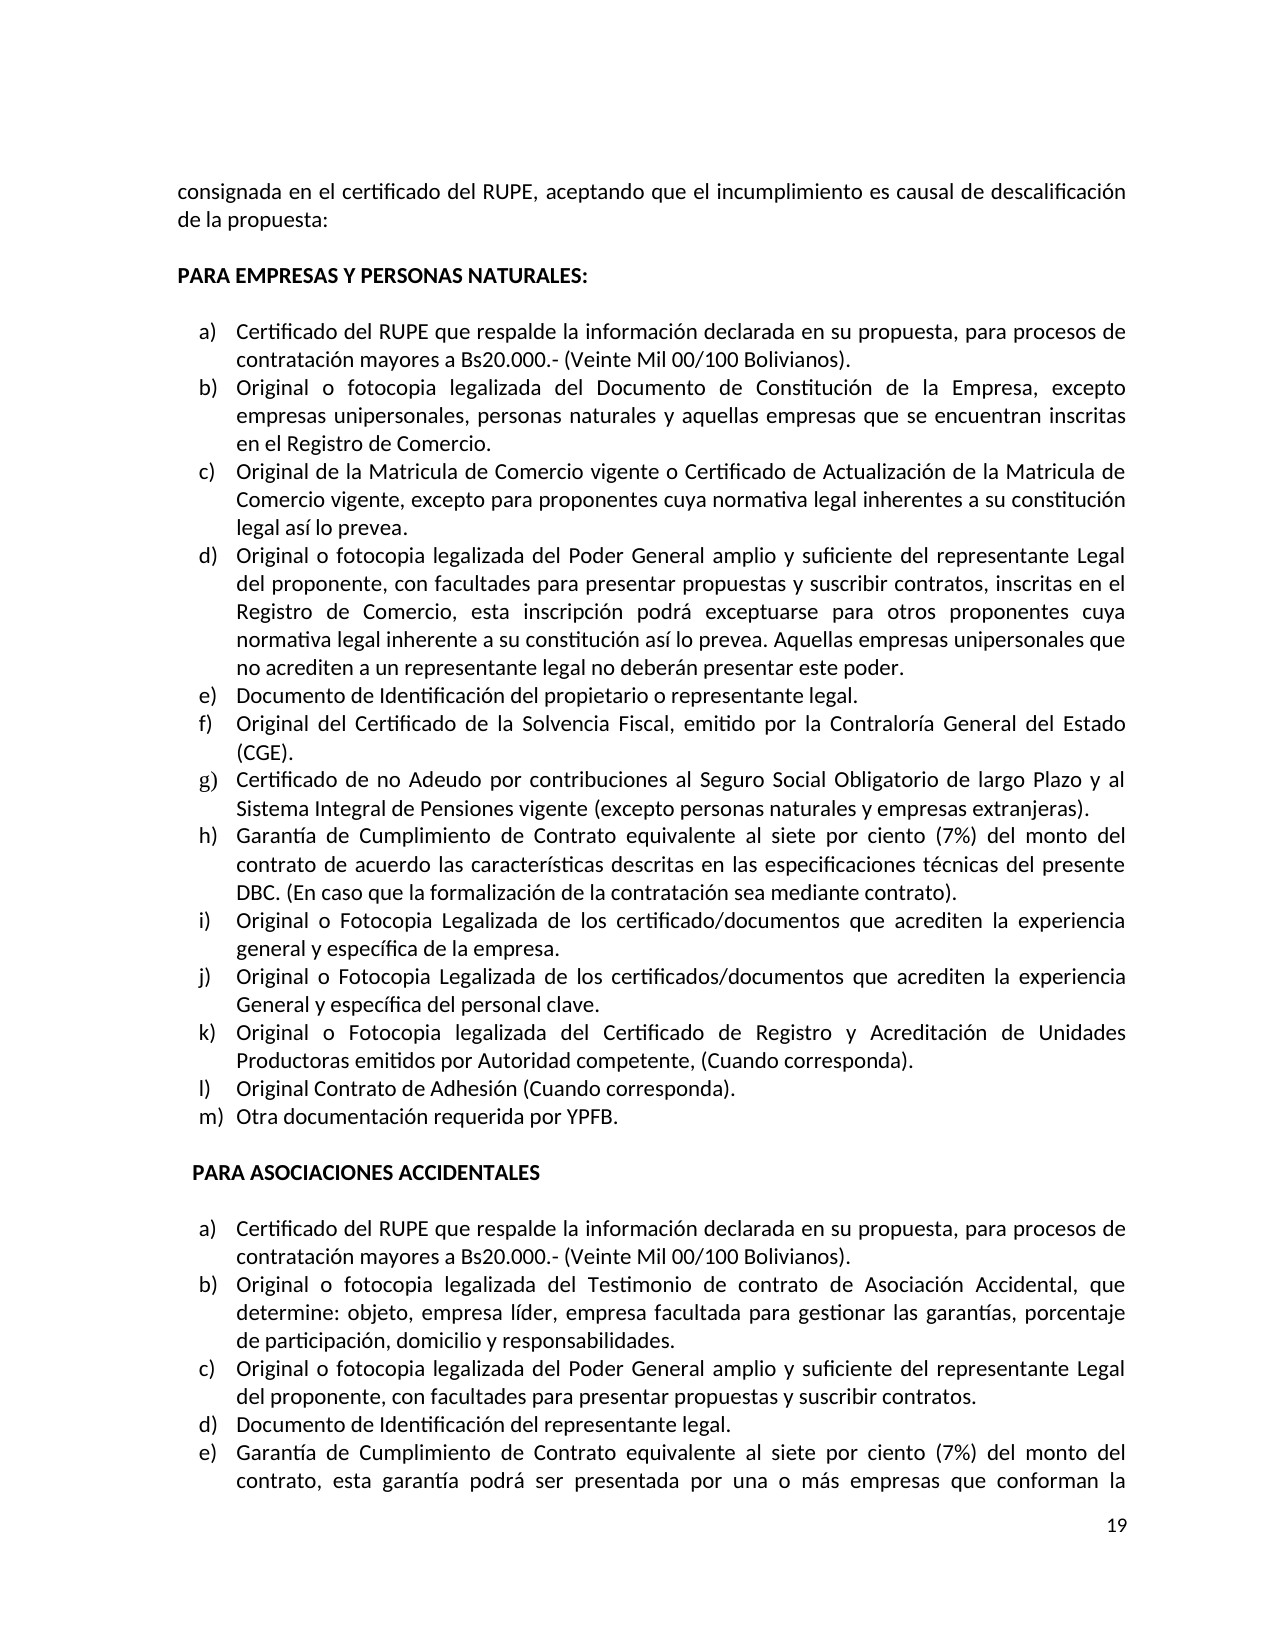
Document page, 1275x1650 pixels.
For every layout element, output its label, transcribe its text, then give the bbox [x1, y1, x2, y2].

list Original del Certificado de la Solvencia Fiscal, emitido por la Contraloría General del Estado (CGE). [199, 709, 1127, 766]
list Original o Fotocopia legalizada del Certificado de Registro y Acreditación de Unidades Productoras emitidos por Autoridad competente, (Cuando corresponda). [199, 1018, 1127, 1074]
list Original o fotocopia legalizada del Documento de Constitución de la Empresa, excepto empresas unipersonales, personas naturales y aquellas empresas que se encuentran inscritas en el Registro de Comercio. [199, 373, 1127, 457]
list Original o Fotocopia Legalizada de los certificados/documentos que acrediten la experiencia General y específica del personal clave. [199, 962, 1127, 1018]
list Original Contrato de Adhesión (Cuando corresponda). [199, 1074, 1127, 1102]
list Certificado del RUPE que respalde la información declarada en su propuesta, para procesos de contratación mayores a Bs20.000.- (Veinte Mil 00/100 Bolivianos). [199, 317, 1127, 373]
list Documento de Identificación del representante legal. [199, 1410, 1127, 1438]
text PARA EMPRESAS Y PERSONAS NATURALES: [177, 261, 1127, 289]
list Otra documentación requerida por YPFB. [199, 1102, 1127, 1130]
list Original o fotocopia legalizada del Testimonio de contrato de Asociación Accidental, que determine: objeto, empresa líder, empresa facultada para gestionar las garantías, porcentaje de participación, domicilio y responsabilidades. [199, 1270, 1127, 1354]
list Certificado del RUPE que respalde la información declarada en su propuesta, para procesos de contratación mayores a Bs20.000.- (Veinte Mil 00/100 Bolivianos). [199, 1214, 1127, 1270]
list Original o fotocopia legalizada del Poder General amplio y suficiente del representante Legal del proponente, con facultades para presentar propuestas y suscribir contratos. [199, 1354, 1127, 1410]
list Original de la Matricula de Comercio vigente o Certificado de Actualización de la Matricula de Comercio vigente, excepto para proponentes cuya normativa legal inherentes a su constitución legal así lo prevea. [199, 457, 1127, 541]
text PARA ASOCIACIONES ACCIDENTALES [192, 1158, 1127, 1186]
list Original o fotocopia legalizada del Poder General amplio y suficiente del representante Legal del proponente, con facultades para presentar propuestas y suscribir contratos, inscritas en el Registro de Comercio, esta inscripción podrá exceptuarse para otros proponentes cuya normativa legal inherente a su constitución así lo prevea. Aquellas empresas unipersonales que no acrediten a un representante legal no deberán presentar este poder. [199, 541, 1127, 682]
list Certificado de no Adeudo por contribuciones al Seguro Social Obligatorio de largo Plazo y al Sistema Integral de Pensiones vigente (excepto personas naturales y empresas extranjeras). [199, 766, 1127, 822]
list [199, 1438, 1127, 1494]
list Original o Fotocopia Legalizada de los certificado/documentos que acrediten la experiencia general y específica de la empresa. [199, 906, 1127, 962]
list Garantía de Cumplimiento de Contrato equivalente al siete por ciento (7%) del monto del contrato de acuerdo las características descritas en las especificaciones técnicas del presente DBC. (En caso que la formalización de la contratación sea mediante contrato). [199, 822, 1127, 906]
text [177, 177, 1127, 233]
list Documento de Identificación del propietario o representante legal. [199, 682, 1127, 709]
